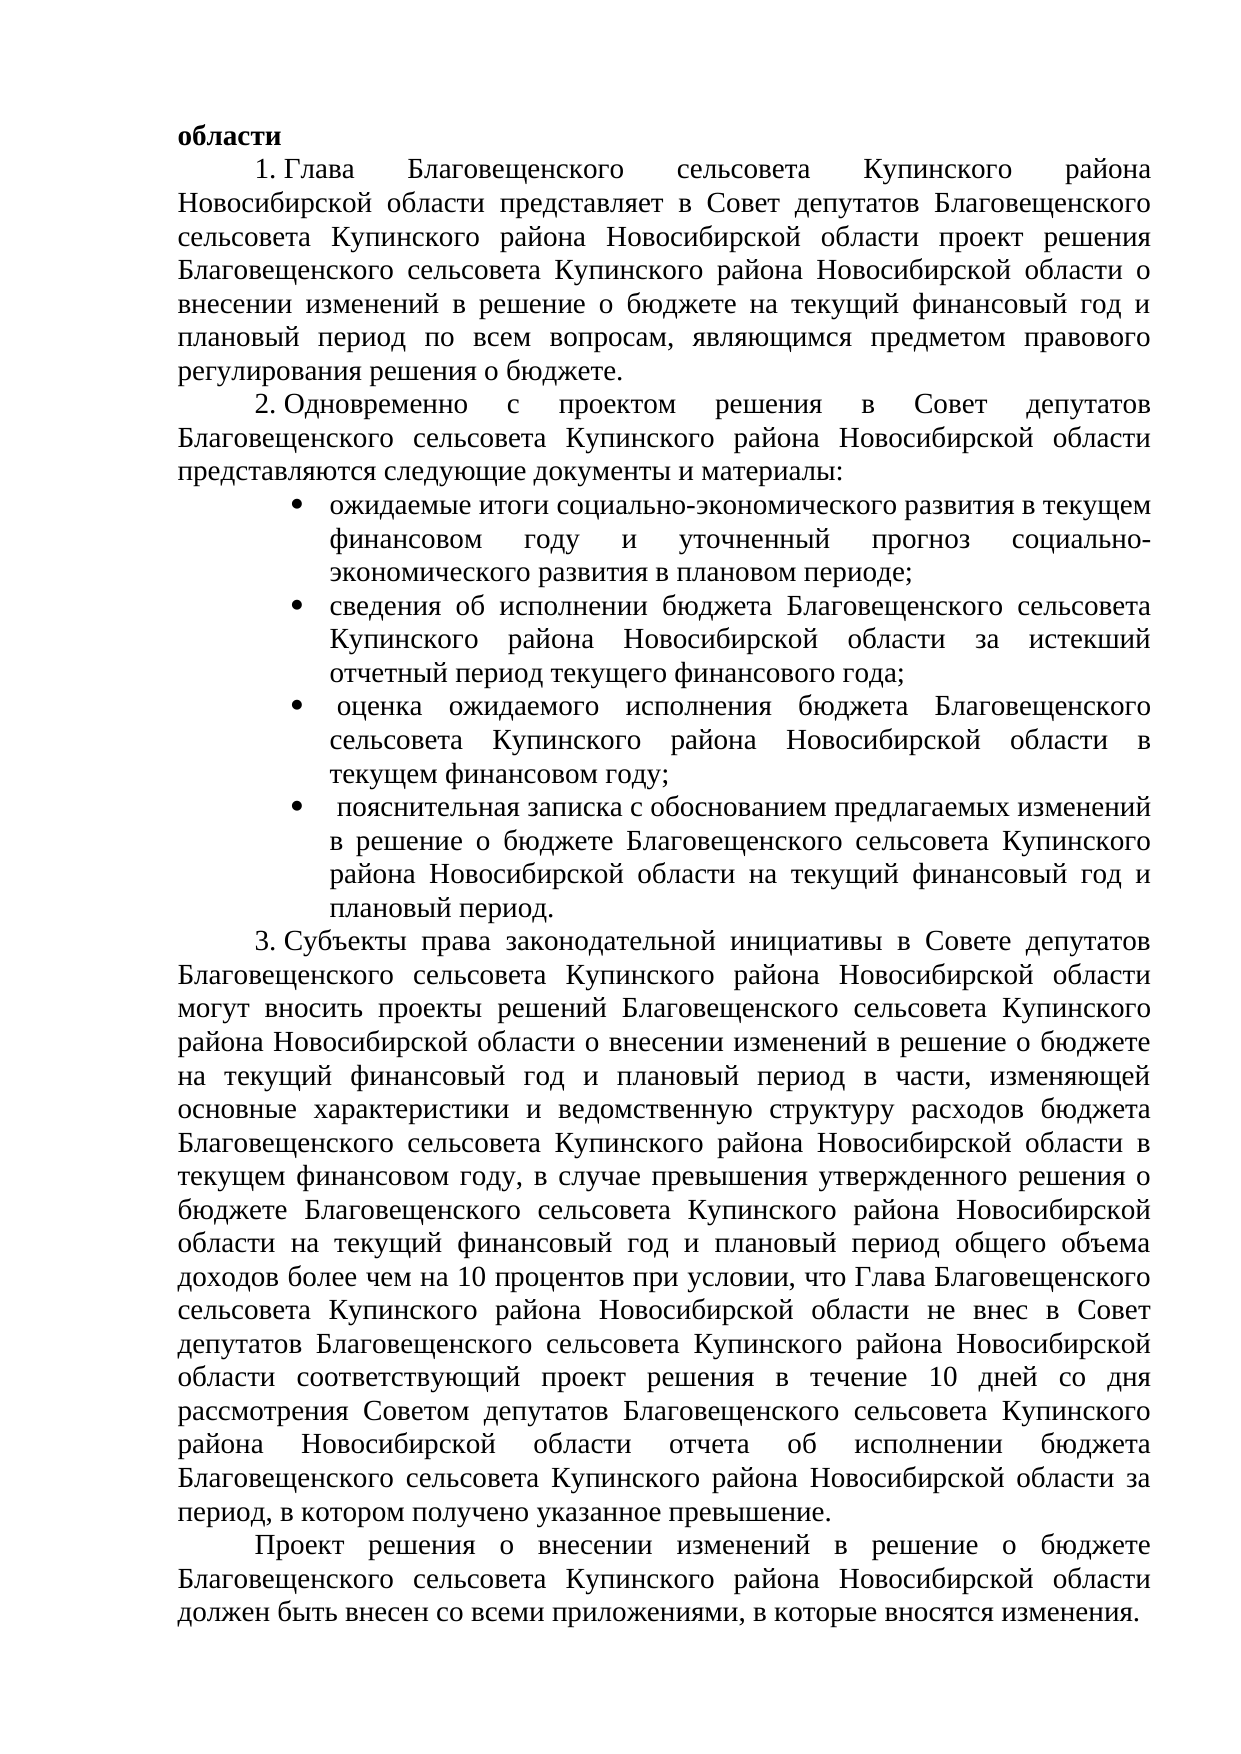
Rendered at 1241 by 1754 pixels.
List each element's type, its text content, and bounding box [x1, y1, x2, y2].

text 3. Субъекты права законодательной инициативы в Совете депутатов Благовещенского сельсовета Купинского района Новосибирской области могут вносить проекты решений Благовещенского сельсовета Купинского района Новосибирской области о внесении изменений в решение о бюджете на текущий финансовый год и плановый период в части, изменяющей основные характеристики и ведомственную структуру расходов бюджета Благовещенского сельсовета Купинского района Новосибирской области в текущем финансовом году, в случае превышения утвержденного решения о бюджете Благовещенского сельсовета Купинского района Новосибирской области на текущий финансовый год и плановый период общего объема доходов более чем на 10 процентов при условии, что Глава Благовещенского сельсовета Купинского района Новосибирской области не внес в Совет депутатов Благовещенского сельсовета Купинского района Новосибирской области соответствующий проект решения в течение 10 дней со дня рассмотрения Советом депутатов Благовещенского сельсовета Купинского района Новосибирской области отчета об исполнении бюджета Благовещенского сельсовета Купинского района Новосибирской области за период, в котором получено указанное превышение. [177, 923, 1152, 1527]
list сведения об исполнении бюджета Благовещенского сельсовета Купинского района Новосибирской области за истекший отчетный период текущего финансового года; [292, 588, 1152, 688]
text Проект решения о внесении изменений в решение о бюджете Благовещенского сельсовета Купинского района Новосибирской области должен быть внесен со всеми приложениями, в которые вносятся изменения. [177, 1527, 1152, 1628]
list ожидаемые итоги социально-экономического развития в текущем финансовом году и уточненный прогноз социально-экономического развития в плановом периоде; [292, 487, 1152, 588]
list пояснительная записка с обоснованием предлагаемых изменений в решение о бюджете Благовещенского сельсовета Купинского района Новосибирской области на текущий финансовый год и плановый период. [292, 789, 1152, 923]
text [177, 118, 1152, 152]
text 2. Одновременно с проектом решения в Совет депутатов Благовещенского сельсовета Купинского района Новосибирской области представляются следующие документы и материалы: [177, 386, 1152, 487]
list оценка ожидаемого исполнения бюджета Благовещенского сельсовета Купинского района Новосибирской области в текущем финансовом году; [292, 688, 1152, 789]
text 1. Глава Благовещенского сельсовета Купинского района Новосибирской области представляет в Совет депутатов Благовещенского сельсовета Купинского района Новосибирской области проект решения Благовещенского сельсовета Купинского района Новосибирской области о внесении изменений в решение о бюджете на текущий финансовый год и плановый период по всем вопросам, являющимся предметом правового регулирования решения о бюджете. [177, 152, 1152, 386]
